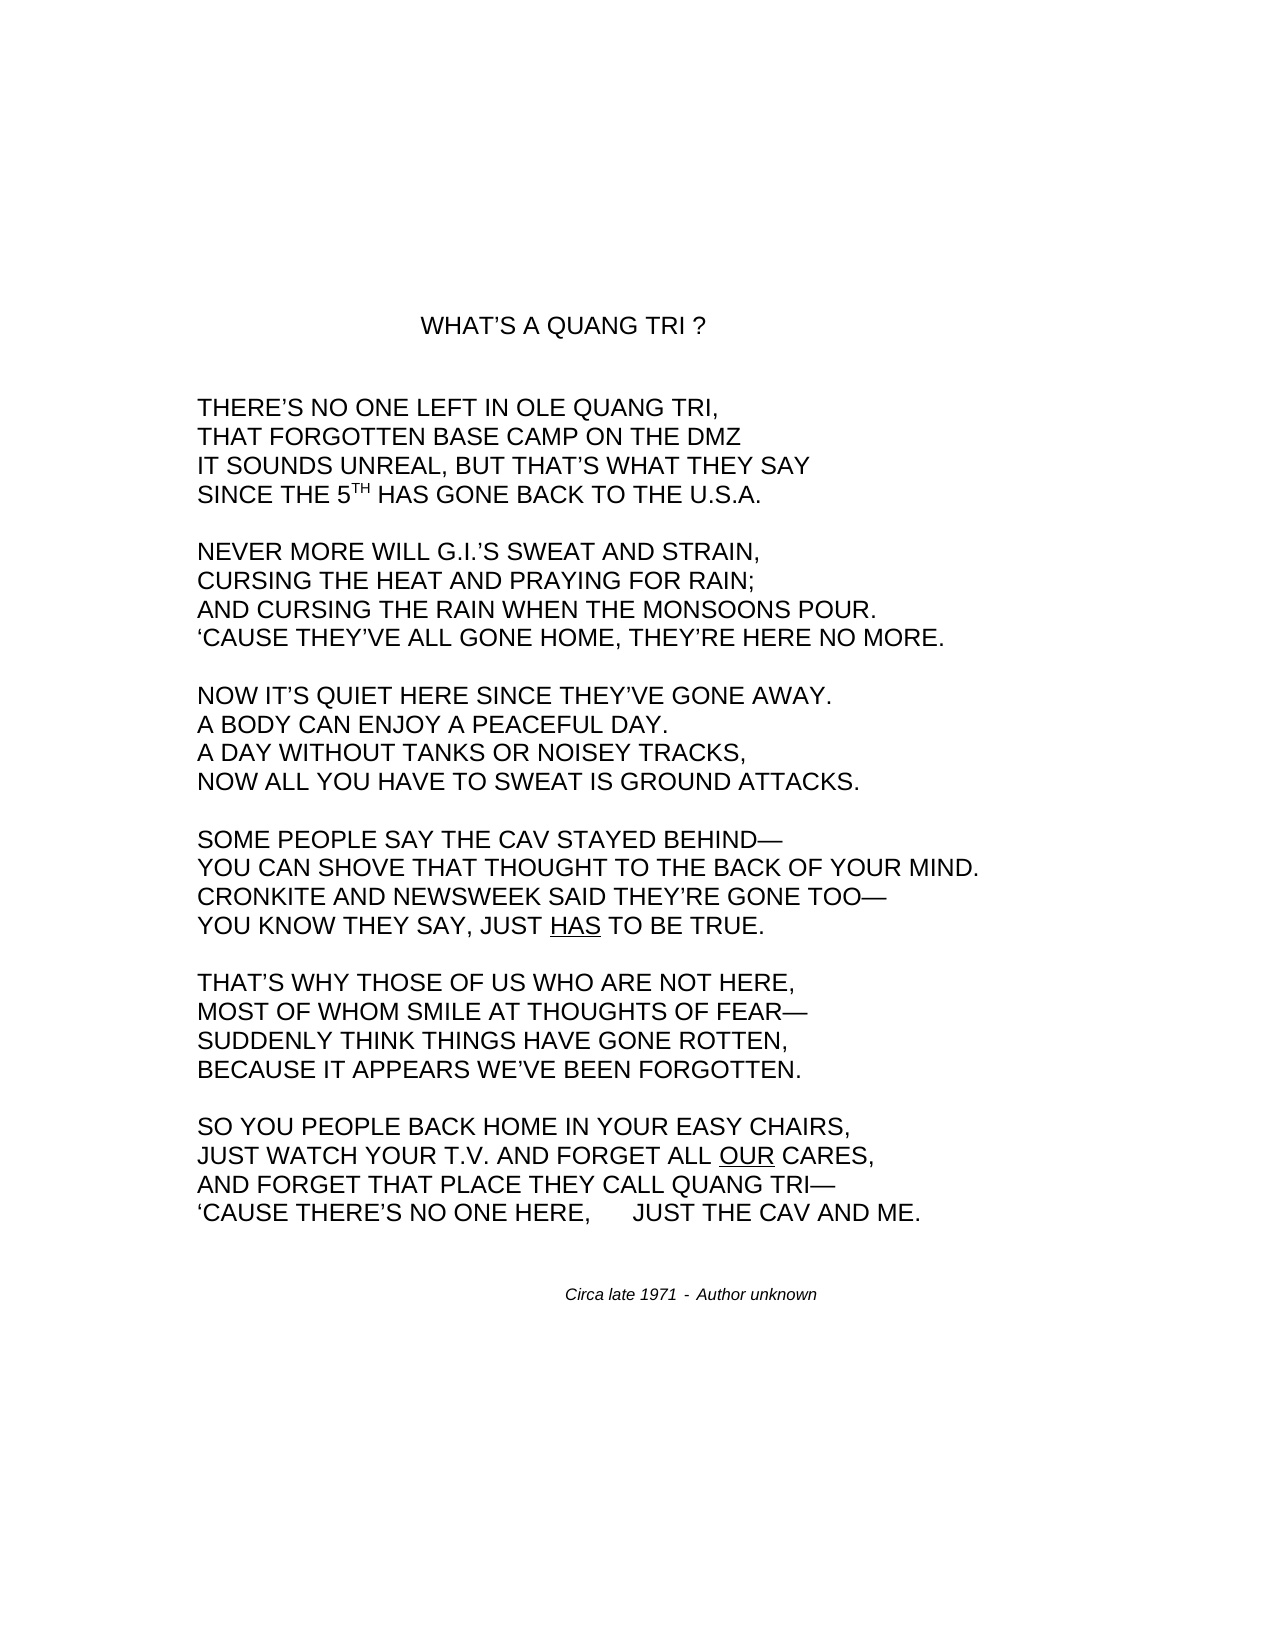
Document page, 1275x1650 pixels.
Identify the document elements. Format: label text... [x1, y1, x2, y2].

text ‘CAUSE THERE’S NO ONE HERE, JUST THE CAV AND ME. [197, 1198, 1125, 1227]
text SINCE THE 5TH HAS GONE BACK TO THE U.S.A. [197, 479, 1125, 508]
text YOU CAN SHOVE THAT THOUGHT TO THE BACK OF YOUR MIND. [197, 853, 1125, 882]
text NOW ALL YOU HAVE TO SWEAT IS GROUND ATTACKS. [197, 767, 1125, 796]
text WHAT’S A QUANG TRI ? [150, 311, 1125, 339]
text AND CURSING THE RAIN WHEN THE MONSOONS POUR. [197, 594, 1125, 623]
text AND FORGET THAT PLACE THEY CALL QUANG TRI— [197, 1169, 1125, 1198]
text A BODY CAN ENJOY A PEACEFUL DAY. [197, 709, 1125, 738]
text ‘CAUSE THEY’VE ALL GONE HOME, THEY’RE HERE NO MORE. [197, 623, 1125, 652]
text THERE’S NO ONE LEFT IN OLE QUANG TRI, [197, 393, 1125, 422]
text SO YOU PEOPLE BACK HOME IN YOUR EASY CHAIRS, [197, 1112, 1125, 1141]
text MOST OF WHOM SMILE AT THOUGHTS OF FEAR— [197, 997, 1125, 1026]
text NOW IT’S QUIET HERE SINCE THEY’VE GONE AWAY. [197, 681, 1125, 709]
text SUDDENLY THINK THINGS HAVE GONE ROTTEN, [197, 1026, 1125, 1054]
text CRONKITE AND NEWSWEEK SAID THEY’RE GONE TOO— [197, 882, 1125, 911]
text IT SOUNDS UNREAL, BUT THAT’S WHAT THEY SAY [197, 451, 1125, 479]
text A DAY WITHOUT TANKS OR NOISEY TRACKS, [197, 738, 1125, 767]
text JUST WATCH YOUR T.V. AND FORGET ALL OUR CARES, [197, 1141, 1125, 1169]
text THAT FORGOTTEN BASE CAMP ON THE DMZ [197, 422, 1125, 451]
text Circa late 1971 - Author unknown [197, 1284, 1125, 1304]
text NEVER MORE WILL G.I.’S SWEAT AND STRAIN, [197, 537, 1125, 566]
text THAT’S WHY THOSE OF US WHO ARE NOT HERE, [197, 968, 1125, 997]
text BECAUSE IT APPEARS WE’VE BEEN FORGOTTEN. [197, 1054, 1125, 1083]
text CURSING THE HEAT AND PRAYING FOR RAIN; [197, 566, 1125, 594]
text SOME PEOPLE SAY THE CAV STAYED BEHIND— [197, 824, 1125, 853]
text YOU KNOW THEY SAY, JUST HAS TO BE TRUE. [197, 911, 1125, 939]
